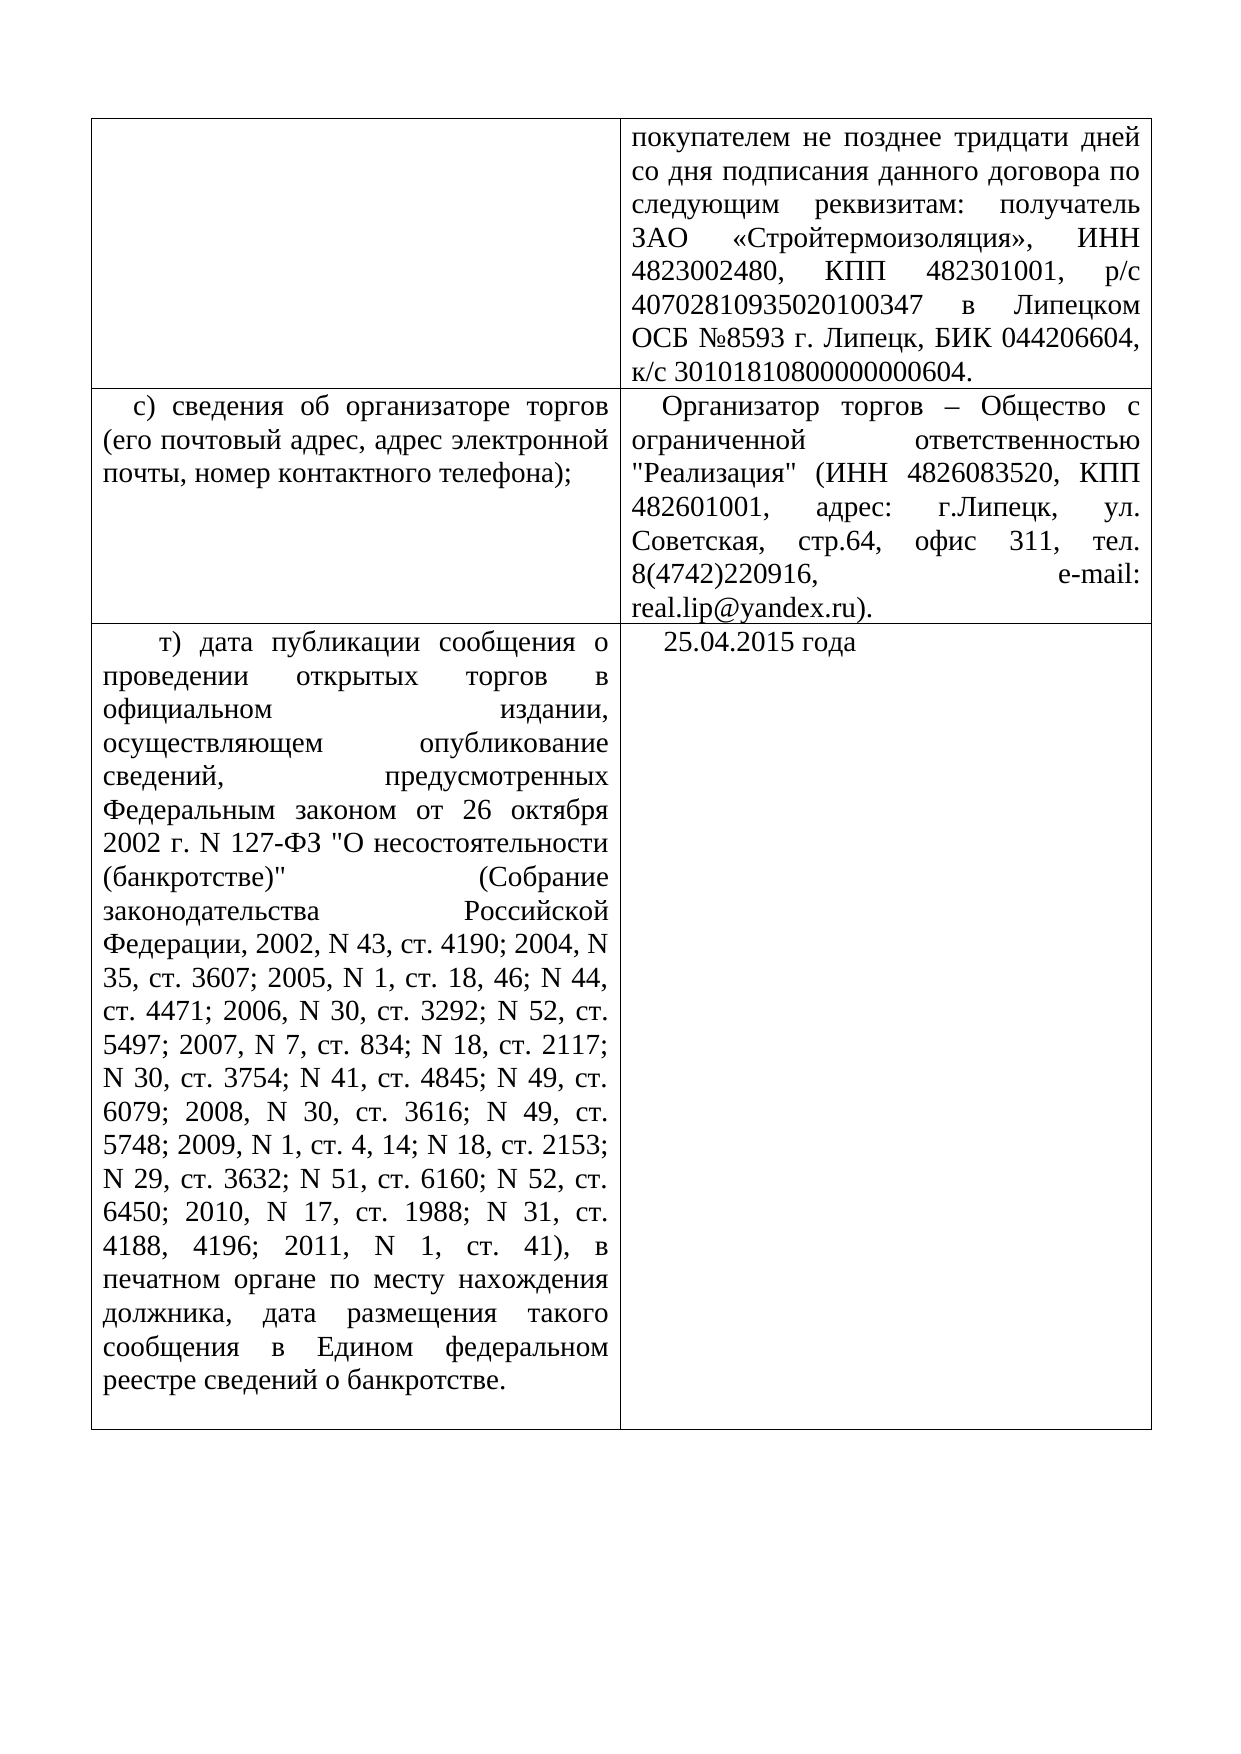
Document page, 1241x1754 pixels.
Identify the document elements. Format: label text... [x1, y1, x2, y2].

table_cell Организатор торгов – Общество с ограниченной ответственностью "Реализация" (ИНН 4826083520, КПП 482601001, адрес: г.Липецк, ул. Советская, стр.64, офис 311, тел. 8(4742)220916, e-mail: real.lip@yandex.ru). [621, 389, 1151, 623]
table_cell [92, 119, 620, 387]
table_cell с) сведения об организаторе торгов (его почтовый адрес, адрес электронной почты, номер контактного телефона); [92, 389, 620, 623]
table_cell 25.04.2015 года [621, 624, 1151, 1429]
table_cell т) дата публикации сообщения о проведении открытых торгов в официальном издании, осуществляющем опубликование сведений, предусмотренных Федеральным законом от 26 октября . N 127-ФЗ "О несостоятельности (банкротстве)" (Собрание законодательства Российской Федерации, 2002, N 43, ст. 4190; 2004, N 35, ст. 3607; 2005, N 1, ст. 18, 46; N 44, ст. 4471; 2006, N 30, ст. 3292; N 52, ст. 5497; 2007, N 7, ст. 834; N 18, ст. 2117; N 30, ст. 3754; N 41, ст. 4845; N 49, ст. 6079; 2008, N 30, ст. 3616; N 49, ст. 5748; 2009, N 1, ст. 4, 14; N 18, ст. 2153; N 29, ст. 3632; N 51, ст. 6160; N 52, ст. 6450; 2010, N 17, ст. 1988; N 31, ст. 4188, 4196; 2011, N 1, ст. 41), в печатном органе по месту нахождения должника, дата размещения такого сообщения в Едином федеральном реестре сведений о банкротстве. [92, 624, 620, 1429]
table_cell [621, 119, 1151, 387]
